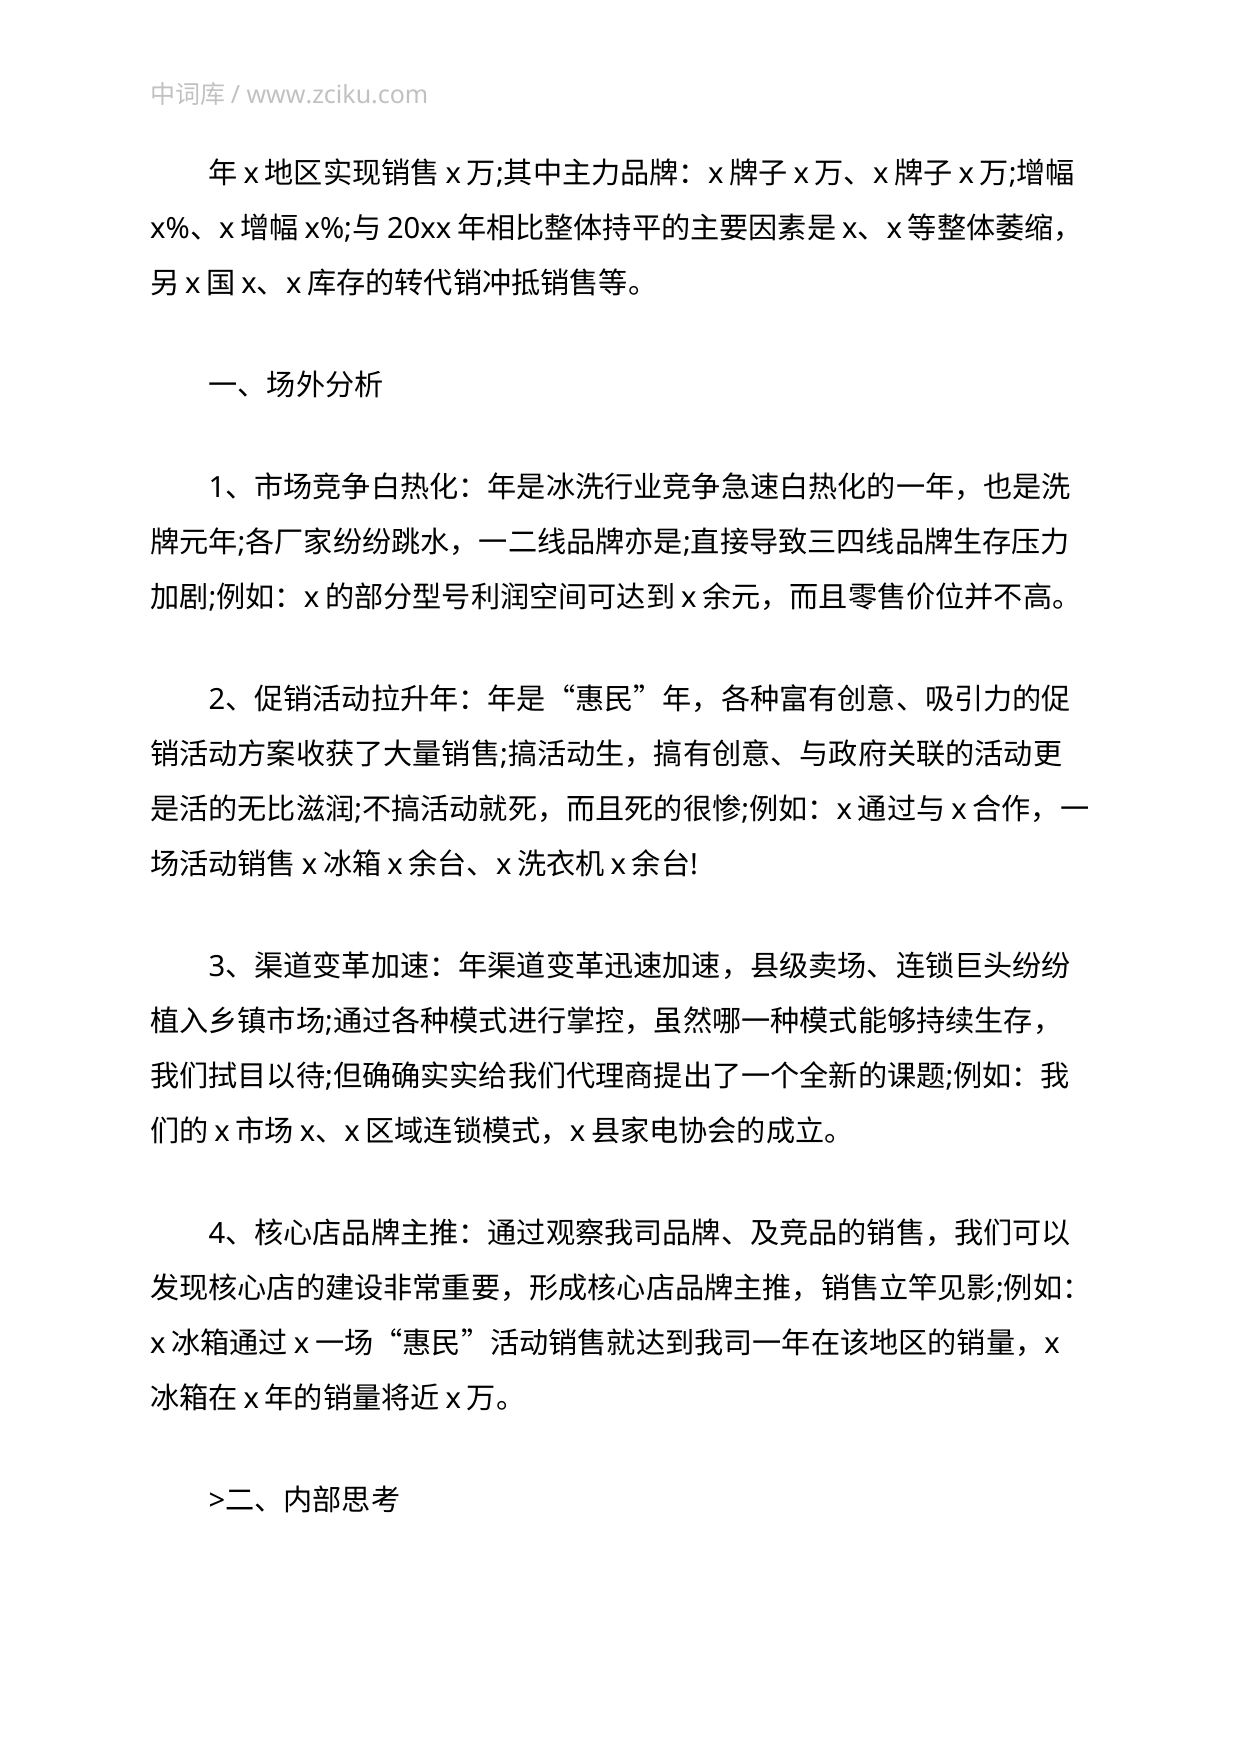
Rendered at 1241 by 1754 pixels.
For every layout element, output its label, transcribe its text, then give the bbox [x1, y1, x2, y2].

text 4、核心店品牌主推：通过观察我司品牌、及竞品的销售，我们可以发现核心店的建设非常重要，形成核心店品牌主推，销售立竿见影;例如：x冰箱通过x一场“惠民”活动销售就达到我司一年在该地区的销量，x冰箱在x年的销量将近x万。 [150, 1210, 1090, 1417]
text 1、市场竞争白热化：年是冰洗行业竞争急速白热化的一年，也是洗牌元年;各厂家纷纷跳水，一二线品牌亦是;直接导致三四线品牌生存压力加剧;例如：x的部分型号利润空间可达到x余元，而且零售价位并不高。 [150, 464, 1090, 616]
text 年x地区实现销售x万;其中主力品牌：x牌子x万、x牌子x万;增幅x%、x增幅x%;与20xx年相比整体持平的主要因素是x、x等整体萎缩，另x国x、x库存的转代销冲抵销售等。 [150, 150, 1090, 302]
text 一、场外分析 [150, 362, 1090, 404]
text >二、内部思考 [150, 1477, 1090, 1519]
text 3、渠道变革加速：年渠道变革迅速加速，县级卖场、连锁巨头纷纷植入乡镇市场;通过各种模式进行掌控，虽然哪一种模式能够持续生存，我们拭目以待;但确确实实给我们代理商提出了一个全新的课题;例如：我们的x市场x、x区域连锁模式，x县家电协会的成立。 [150, 943, 1090, 1150]
text 2、促销活动拉升年：年是“惠民”年，各种富有创意、吸引力的促销活动方案收获了大量销售;搞活动生，搞有创意、与政府关联的活动更是活的无比滋润;不搞活动就死，而且死的很惨;例如：x通过与x合作，一场活动销售x冰箱x余台、x洗衣机x余台! [150, 676, 1090, 883]
